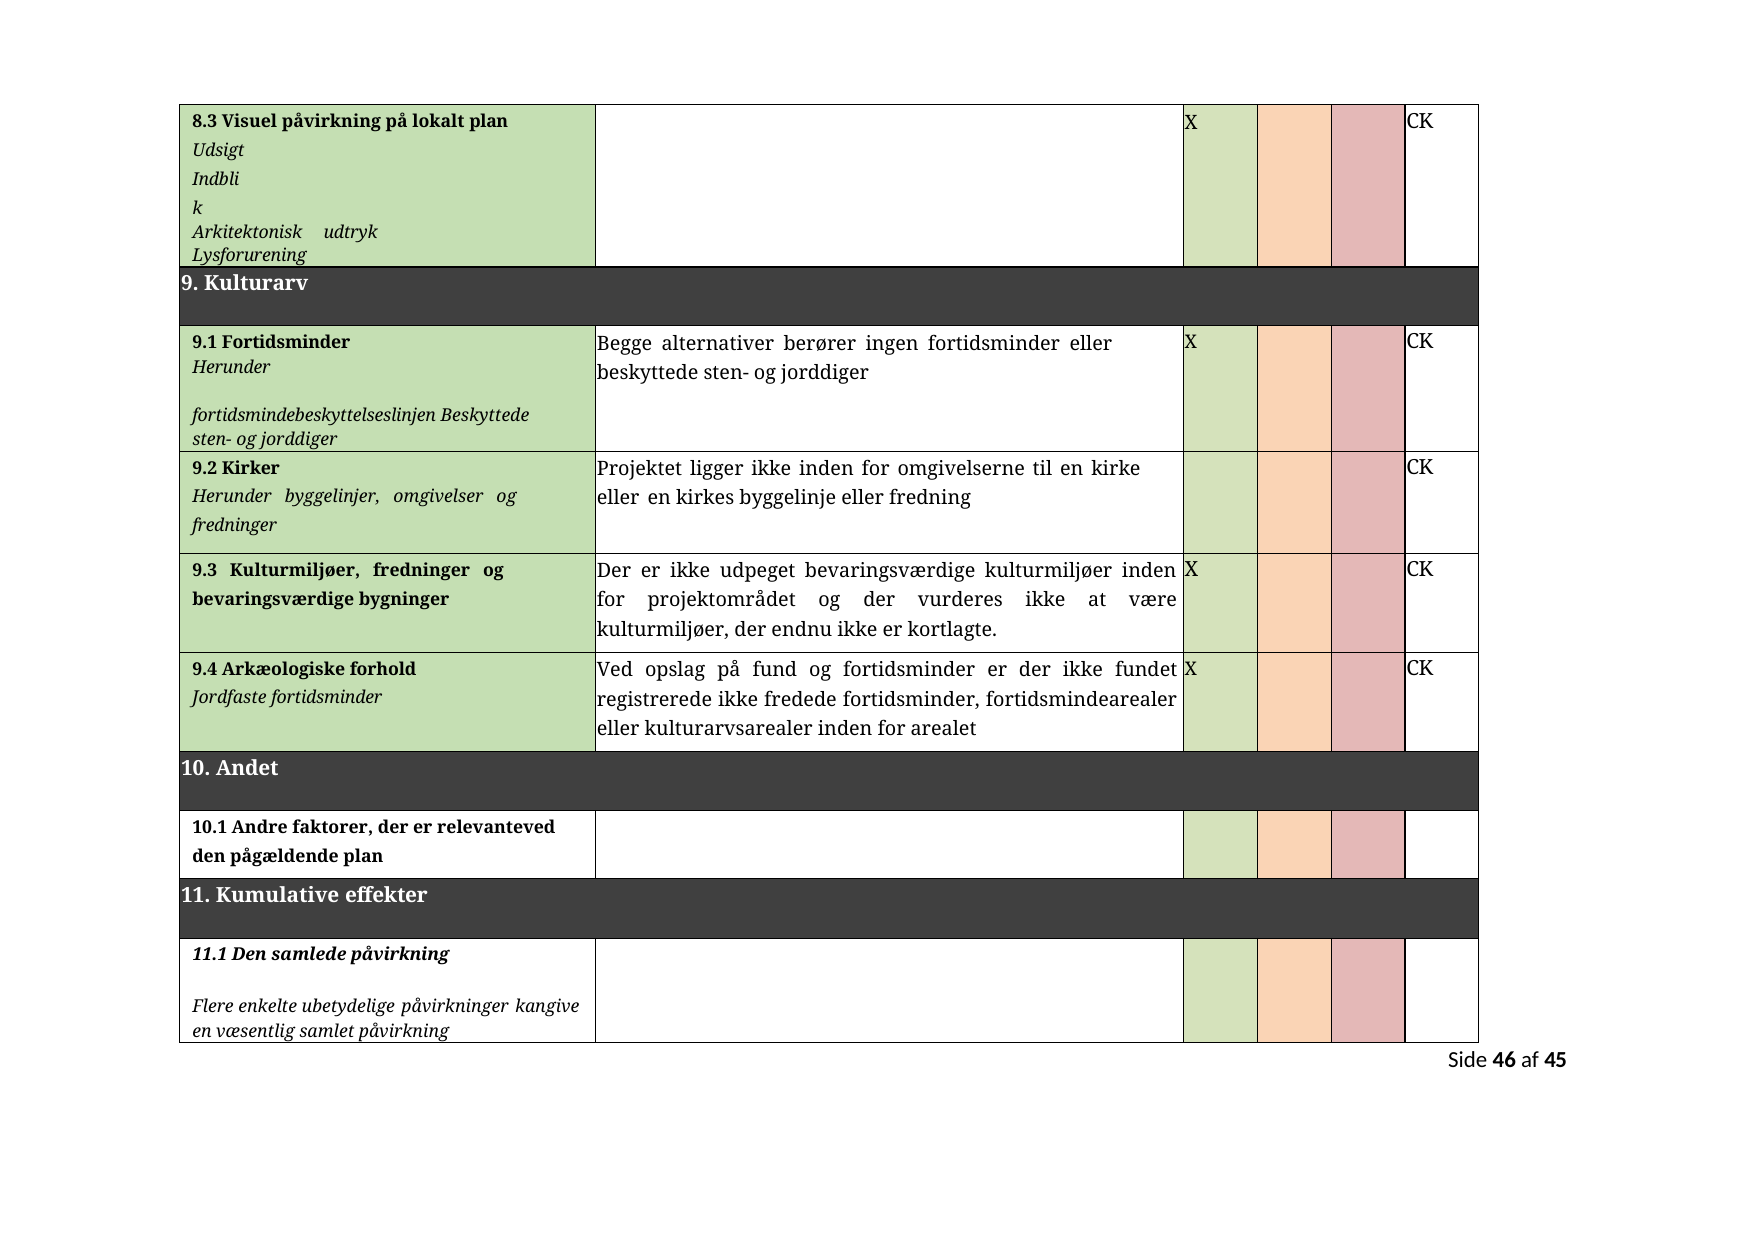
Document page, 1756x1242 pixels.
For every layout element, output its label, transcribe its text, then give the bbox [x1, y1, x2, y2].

table_cell [596, 811, 1183, 878]
table_cell CK [1406, 653, 1478, 751]
table_cell X [1184, 326, 1257, 451]
table_cell 9.4 Arkæologiske forhold Jordfaste fortidsminder [180, 653, 595, 751]
table_cell [1184, 452, 1257, 553]
table_cell [1406, 939, 1478, 1042]
table_cell 9.1 Fortidsminder Herunder fortidsmindebeskyttelseslinjen Beskyttede sten- og jorddiger [180, 326, 595, 451]
table_cell [1332, 452, 1404, 553]
table_cell Begge alternativer berører ingen fortidsminder eller beskyttede sten- og jorddiger [596, 326, 1183, 451]
table_cell 10. Andet [180, 752, 1478, 810]
table_header CK [1406, 105, 1478, 266]
table_cell [1406, 811, 1478, 878]
table_header 8.3 Visuel påvirkning på lokalt plan Udsigt Indblik Arkitektonisk udtryk Lysforurening [180, 105, 595, 266]
table_cell X [1184, 653, 1257, 751]
table_cell 9.3 Kulturmiljøer, fredninger og bevaringsværdige bygninger [180, 554, 595, 652]
table_cell [1332, 811, 1404, 878]
table_cell 11. Kumulative effekter [180, 879, 1478, 938]
table_cell [1184, 939, 1257, 1042]
table_header [1332, 105, 1404, 266]
table_cell [1332, 653, 1404, 751]
table_header [1258, 105, 1331, 266]
table_cell [1258, 326, 1331, 451]
table_cell X [1184, 554, 1257, 652]
table_cell Projektet ligger ikke inden for omgivelserne til en kirke eller en kirkes byggelinje eller fredning [596, 452, 1183, 553]
table_header X [1184, 105, 1257, 266]
table_cell CK [1406, 326, 1478, 451]
table_cell 10.1 Andre faktorer, der er relevanteved den pågældende plan [180, 811, 595, 878]
table_cell 9.2 Kirker Herunder byggelinjer, omgivelser og fredninger [180, 452, 595, 553]
table_cell [1184, 811, 1257, 878]
table_cell [1258, 811, 1331, 878]
table_cell 11.1 Den samlede påvirkning Flere enkelte ubetydelige påvirkninger kangive en væsentlig samlet påvirkning [180, 939, 595, 1042]
table_cell [1258, 554, 1331, 652]
table_cell [1332, 939, 1404, 1042]
table_cell Ved opslag på fund og fortidsminder er der ikke fundet registrerede ikke fredede fortidsminder, fortidsmindearealer eller kulturarvsarealer inden for arealet [596, 653, 1183, 751]
table_cell [1258, 452, 1331, 553]
table_cell [596, 939, 1183, 1042]
table_cell 9. Kulturarv [180, 268, 1478, 325]
table_cell [1258, 653, 1331, 751]
table_cell [1258, 939, 1331, 1042]
table_cell [1332, 554, 1404, 652]
table_cell Der er ikke udpeget bevaringsværdige kulturmiljøer inden for projektområdet og der vurderes ikke at være kulturmiljøer, der endnu ikke er kortlagte. [596, 554, 1183, 652]
table_cell CK [1406, 554, 1478, 652]
table_cell [1332, 326, 1404, 451]
table_header [596, 105, 1183, 266]
table_cell CK [1406, 452, 1478, 553]
